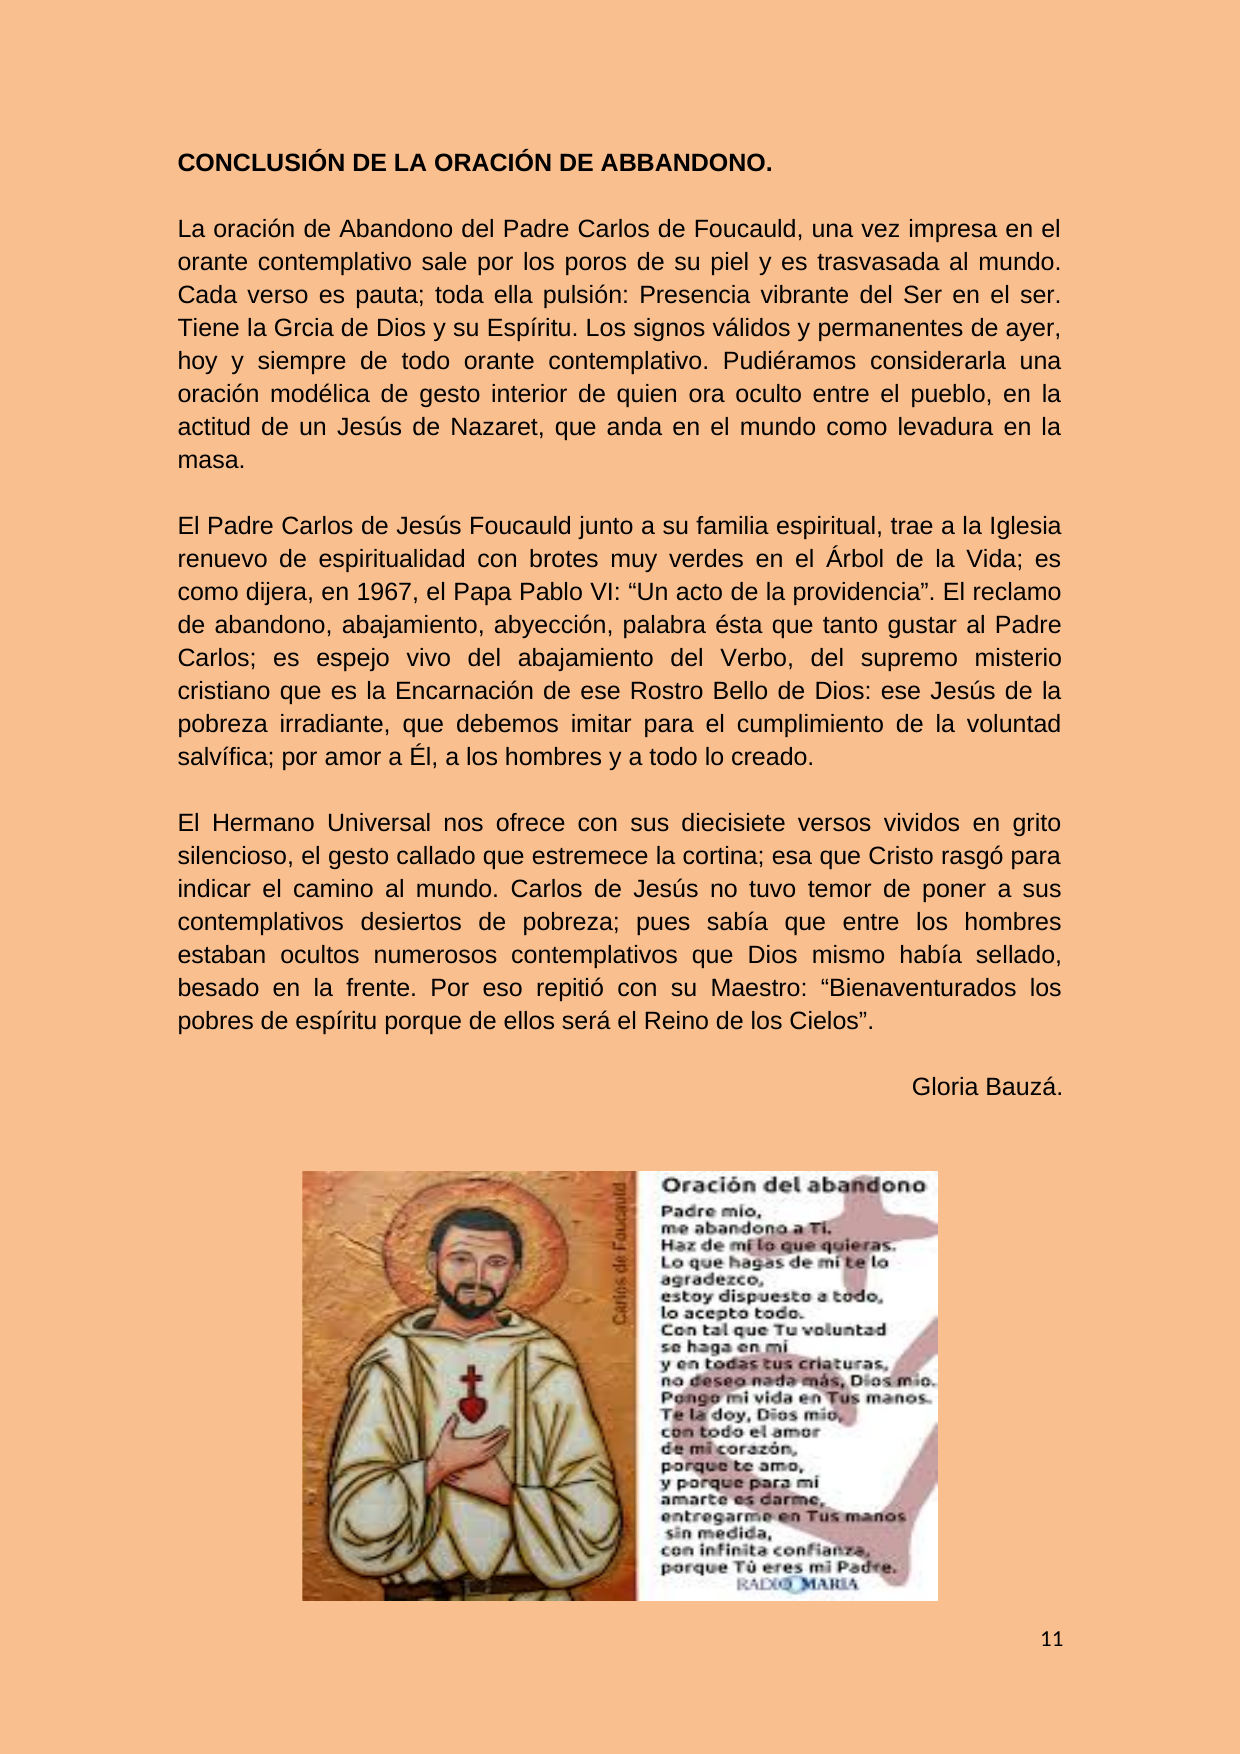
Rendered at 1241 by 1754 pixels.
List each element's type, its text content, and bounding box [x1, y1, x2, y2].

text Gloria Bauzá. [177, 1072, 1063, 1101]
text El Hermano Universal nos ofrece con sus diecisiete versos vividos en grito silencioso, el gesto callado que estremece la cortina; esa que Cristo rasgó para indicar el camino al mundo. Carlos de Jesús no tuvo temor de poner a sus contemplativos desiertos de pobreza; pues sabía que entre los hombres estaban ocultos numerosos contemplativos que Dios mismo había sellado, besado en la frente. Por eso repitió con su Maestro: “Bienaventurados los pobres de espíritu porque de ellos será el Reino de los Cielos”. [177, 808, 1063, 1035]
text La oración de Abandono del Padre Carlos de Foucauld, una vez impresa en el orante contemplativo sale por los poros de su piel y es trasvasada al mundo. Cada verso es pauta; toda ella pulsión: Presencia vibrante del Ser en el ser. Tiene la Grcia de Dios y su Espíritu. Los signos válidos y permanentes de ayer, hoy y siempre de todo orante contemplativo. Pudiéramos considerarla una oración modélica de gesto interior de quien ora oculto entre el pueblo, en la actitud de un Jesús de Nazaret, que anda en el mundo como levadura en la masa. [177, 214, 1063, 473]
text CONCLUSIÓN DE LA ORACIÓN DE ABBANDONO. [177, 148, 1063, 176]
picture [302, 1171, 938, 1601]
text El Padre Carlos de Jesús Foucauld junto a su familia espiritual, trae a la Iglesia renuevo de espiritualidad con brotes muy verdes en el Árbol de la Vida; es como dijera, en 1967, el Papa Pablo VI: “Un acto de la providencia”. El reclamo de abandono, abajamiento, abyección, palabra ésta que tanto gustar al Padre Carlos; es espejo vivo del abajamiento del Verbo, del supremo misterio cristiano que es la Encarnación de ese Rostro Bello de Dios: ese Jesús de la pobreza irradiante, que debemos imitar para el cumplimiento de la voluntad salvífica; por amor a Él, a los hombres y a todo lo creado. [177, 511, 1063, 771]
